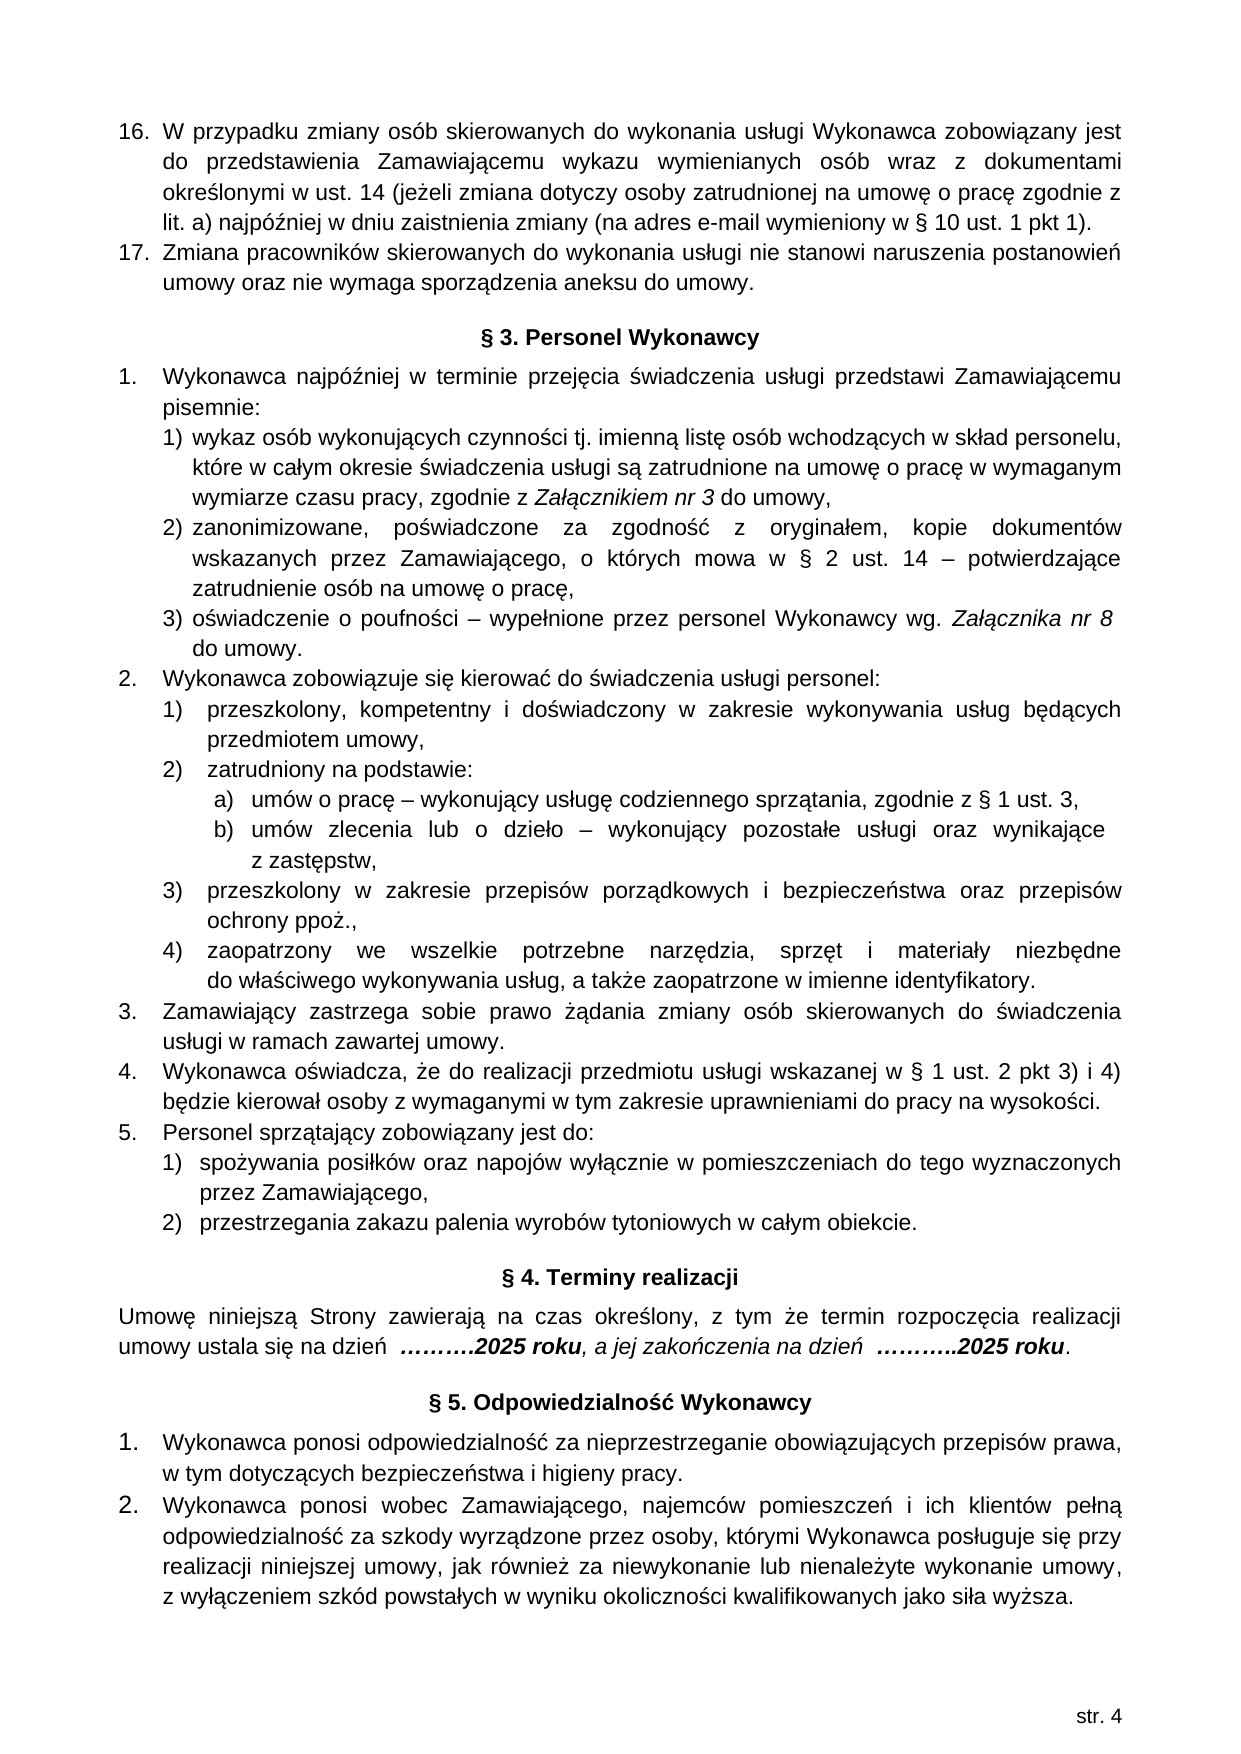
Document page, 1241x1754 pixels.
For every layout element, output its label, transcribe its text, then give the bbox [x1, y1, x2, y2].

list Wykonawca ponosi odpowiedzialność za nieprzestrzeganie obowiązujących przepisów prawa, w tym dotyczących bezpieczeństwa i higieny pracy. [118, 1427, 1122, 1486]
list Zamawiający zastrzega sobie prawo żądania zmiany osób skierowanych do świadczenia usługi w ramach zawartej umowy. [118, 998, 1122, 1054]
subtitle § 4. Terminy realizacji [118, 1264, 1122, 1291]
subtitle § 3. Personel Wykonawcy [118, 324, 1122, 351]
list Zmiana pracowników skierowanych do wykonania usługi nie stanowi naruszenia postanowień umowy oraz nie wymaga sporządzenia aneksu do umowy. [118, 239, 1122, 296]
list Umowę niniejszą Strony zawierają na czas określony, z tym że termin rozpoczęcia realizacji umowy ustala się na dzień ……….2025 roku, a jej zakończenia na dzień ………..2025 roku. [118, 1303, 1122, 1360]
subtitle § 5. Odpowiedzialność Wykonawcy [118, 1388, 1122, 1415]
list zanonimizowane, poświadczone za zgodność z oryginałem, kopie dokumentów wskazanych przez Zamawiającego, o których mowa w § 2 ust. 14 – potwierdzające zatrudnienie osób na umowę o pracę, [162, 514, 1122, 601]
list spożywania posiłków oraz napojów wyłącznie w pomieszczeniach do tego wyznaczonych przez Zamawiającego, [162, 1149, 1122, 1205]
list Wykonawca najpóźniej w terminie przejęcia świadczenia usługi przedstawi Zamawiającemu pisemnie: [118, 363, 1122, 420]
list oświadczenie o poufności – wypełnione przez personel Wykonawcy wg. Załącznika nr 8 do umowy. [162, 605, 1122, 661]
list Wykonawca oświadcza, że do realizacji przedmiotu usługi wskazanej w § 1 ust. 2 pkt 3) i 4) będzie kierował osoby z wymaganymi w tym zakresie uprawnieniami do pracy na wysokości. [118, 1058, 1122, 1114]
list Personel sprzątający zobowiązany jest do: [118, 1118, 1122, 1145]
list Wykonawca ponosi wobec Zamawiającego, najemców pomieszczeń i ich klientów pełną odpowiedzialność za szkody wyrządzone przez osoby, którymi Wykonawca posługuje się przy realizacji niniejszej umowy, jak również za niewykonanie lub nienależyte wykonanie umowy, z wyłączeniem szkód powstałych w wyniku okoliczności kwalifikowanych jako siła wyższa. [118, 1490, 1122, 1609]
list Wykonawca zobowiązuje się kierować do świadczenia usługi personel: [118, 665, 1122, 692]
list W przypadku zmiany osób skierowanych do wykonania usługi Wykonawca zobowiązany jest do przedstawienia Zamawiającemu wykazu wymienianych osób wraz z dokumentami określonymi w ust. 14 (jeżeli zmiana dotyczy osoby zatrudnionej na umowę o pracę zgodnie z lit. a) najpóźniej w dniu zaistnienia zmiany (na adres e-mail wymieniony w § 10 ust. 1 pkt 1). [118, 118, 1122, 235]
list przestrzegania zakazu palenia wyrobów tytoniowych w całym obiekcie. [162, 1209, 1122, 1235]
list przeszkolony w zakresie przepisów porządkowych i bezpieczeństwa oraz przepisów ochrony ppoż., [162, 877, 1122, 933]
list wykaz osób wykonujących czynności tj. imienną listę osób wchodzących w skład personelu, które w całym okresie świadczenia usługi są zatrudnione na umowę o pracę w wymaganym wymiarze czasu pracy, zgodnie z Załącznikiem nr 3 do umowy, [162, 424, 1122, 510]
list przeszkolony, kompetentny i doświadczony w zakresie wykonywania usług będących przedmiotem umowy, [162, 696, 1122, 752]
list zaopatrzony we wszelkie potrzebne narzędzia, sprzęt i materiały niezbędne do właściwego wykonywania usług, a także zaopatrzone w imienne identyfikatory. [162, 937, 1122, 994]
list zatrudniony na podstawie: [162, 756, 1122, 782]
list umów zlecenia lub o dzieło – wykonujący pozostałe usługi oraz wynikające z zastępstw, [213, 816, 1122, 873]
list umów o pracę – wykonujący usługę codziennego sprzątania, zgodnie z § 1 ust. 3, [213, 786, 1122, 812]
